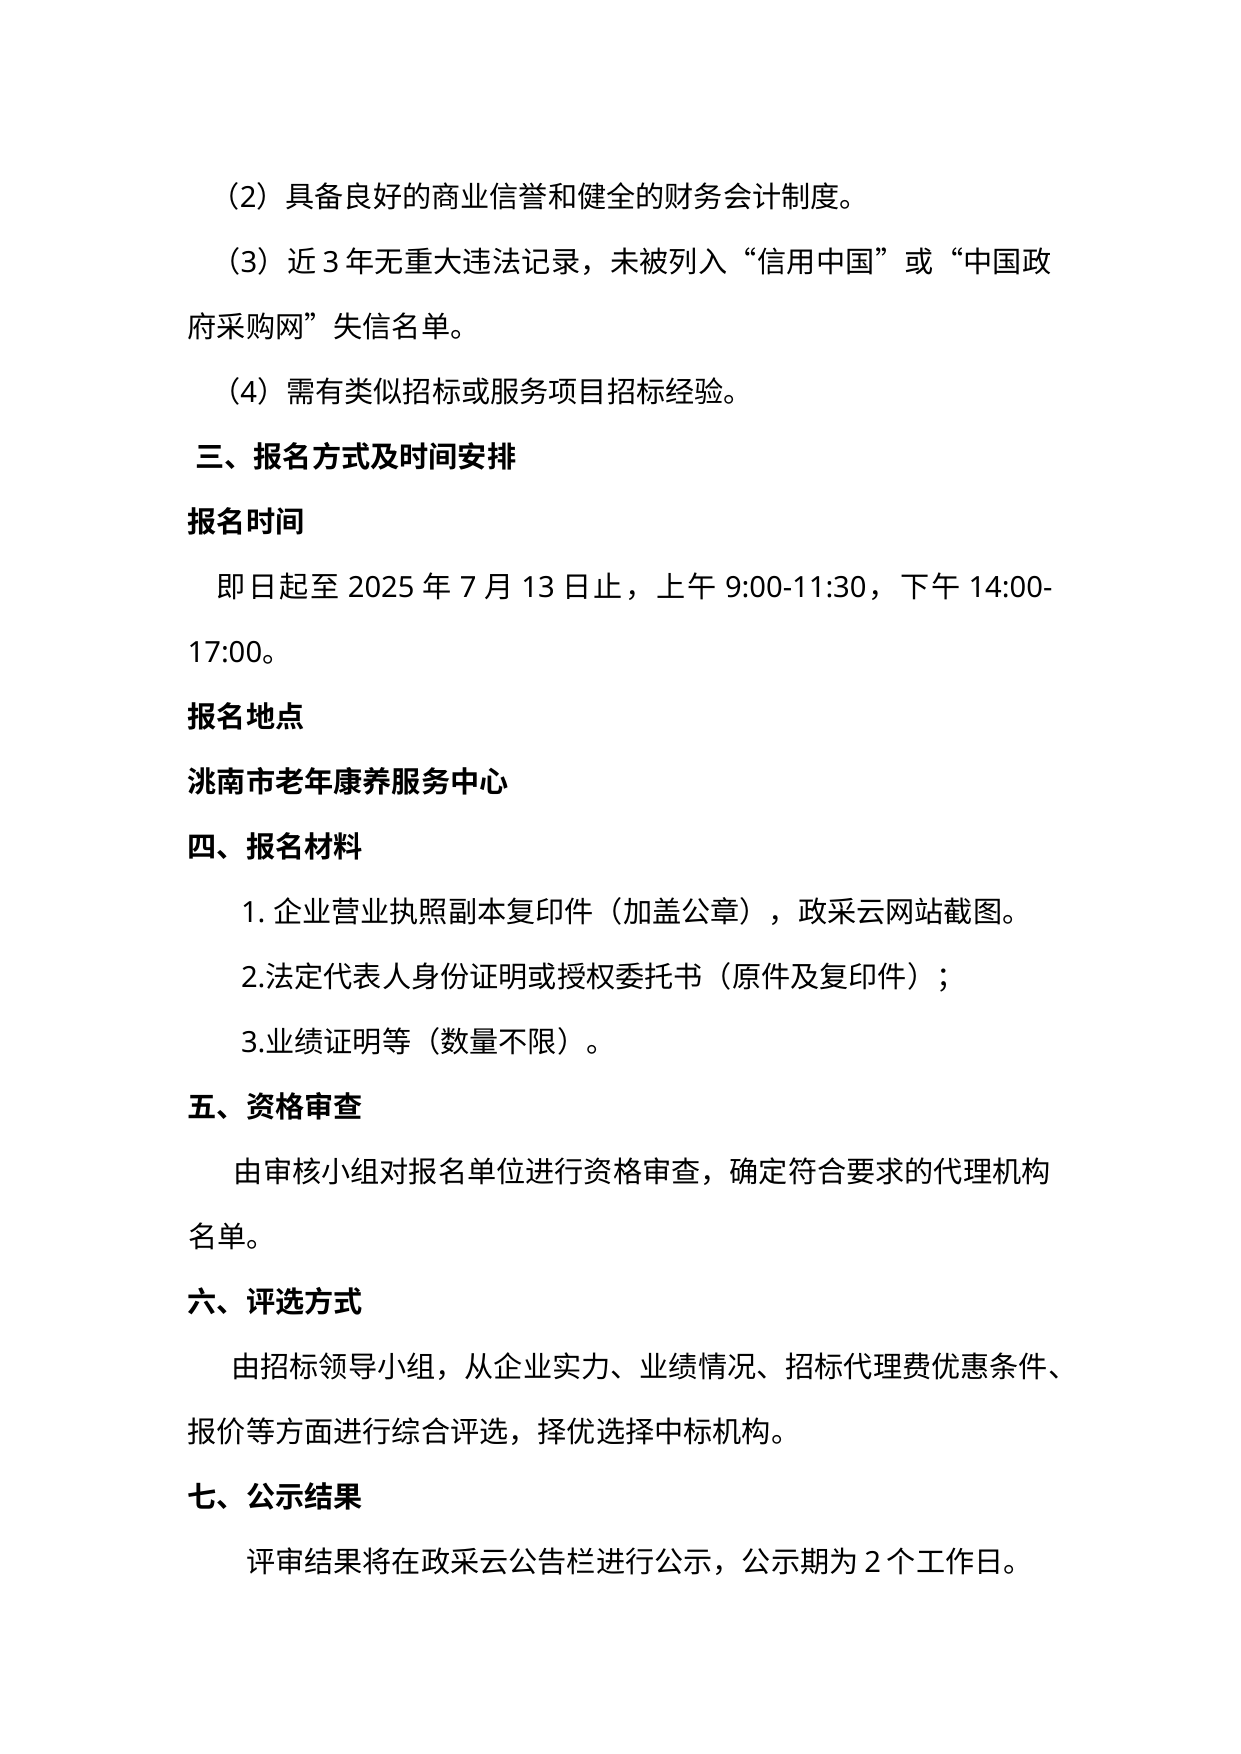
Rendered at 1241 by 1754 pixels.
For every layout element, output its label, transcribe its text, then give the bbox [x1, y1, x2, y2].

text 六、评选方式 [187, 1267, 1053, 1332]
text （3）近3年无重大违法记录，未被列入“信用中国”或“中国政府采购网”失信名单。 [187, 227, 1053, 357]
text 由招标领导小组，从企业实力、业绩情况、招标代理费优惠条件、 [231, 1332, 1053, 1397]
text 五、资格审查 [187, 1072, 1053, 1137]
text 四、报名材料 [187, 812, 1053, 877]
text 1. 企业营业执照副本复印件（加盖公章），政采云网站截图。 [187, 877, 1053, 942]
text 报名地点 [187, 682, 1053, 747]
text 2.法定代表人身份证明或授权委托书（原件及复印件）； [187, 942, 1053, 1007]
text 名单。 [188, 1202, 1053, 1267]
text 七、公示结果 [187, 1462, 1053, 1527]
text 3.业绩证明等（数量不限）。 [187, 1007, 1053, 1072]
text 洮南市老年康养服务中心 [187, 747, 1053, 812]
text 评审结果将在政采云公告栏进行公示，公示期为2个工作日。 [187, 1527, 1053, 1592]
text 报名时间 [187, 487, 1053, 552]
text （4）需有类似招标或服务项目招标经验。 [187, 357, 1053, 422]
text 即日起至2025年7月13日止，上午9:00-11:30，下午14:00-17:00。 [187, 552, 1053, 682]
text （2）具备良好的商业信誉和健全的财务会计制度。 [187, 162, 1053, 227]
text 报价等方面进行综合评选，择优选择中标机构。 [187, 1397, 1053, 1462]
text 由审核小组对报名单位进行资格审查，确定符合要求的代理机构 [188, 1137, 1053, 1202]
text 三、报名方式及时间安排 [187, 422, 1053, 487]
